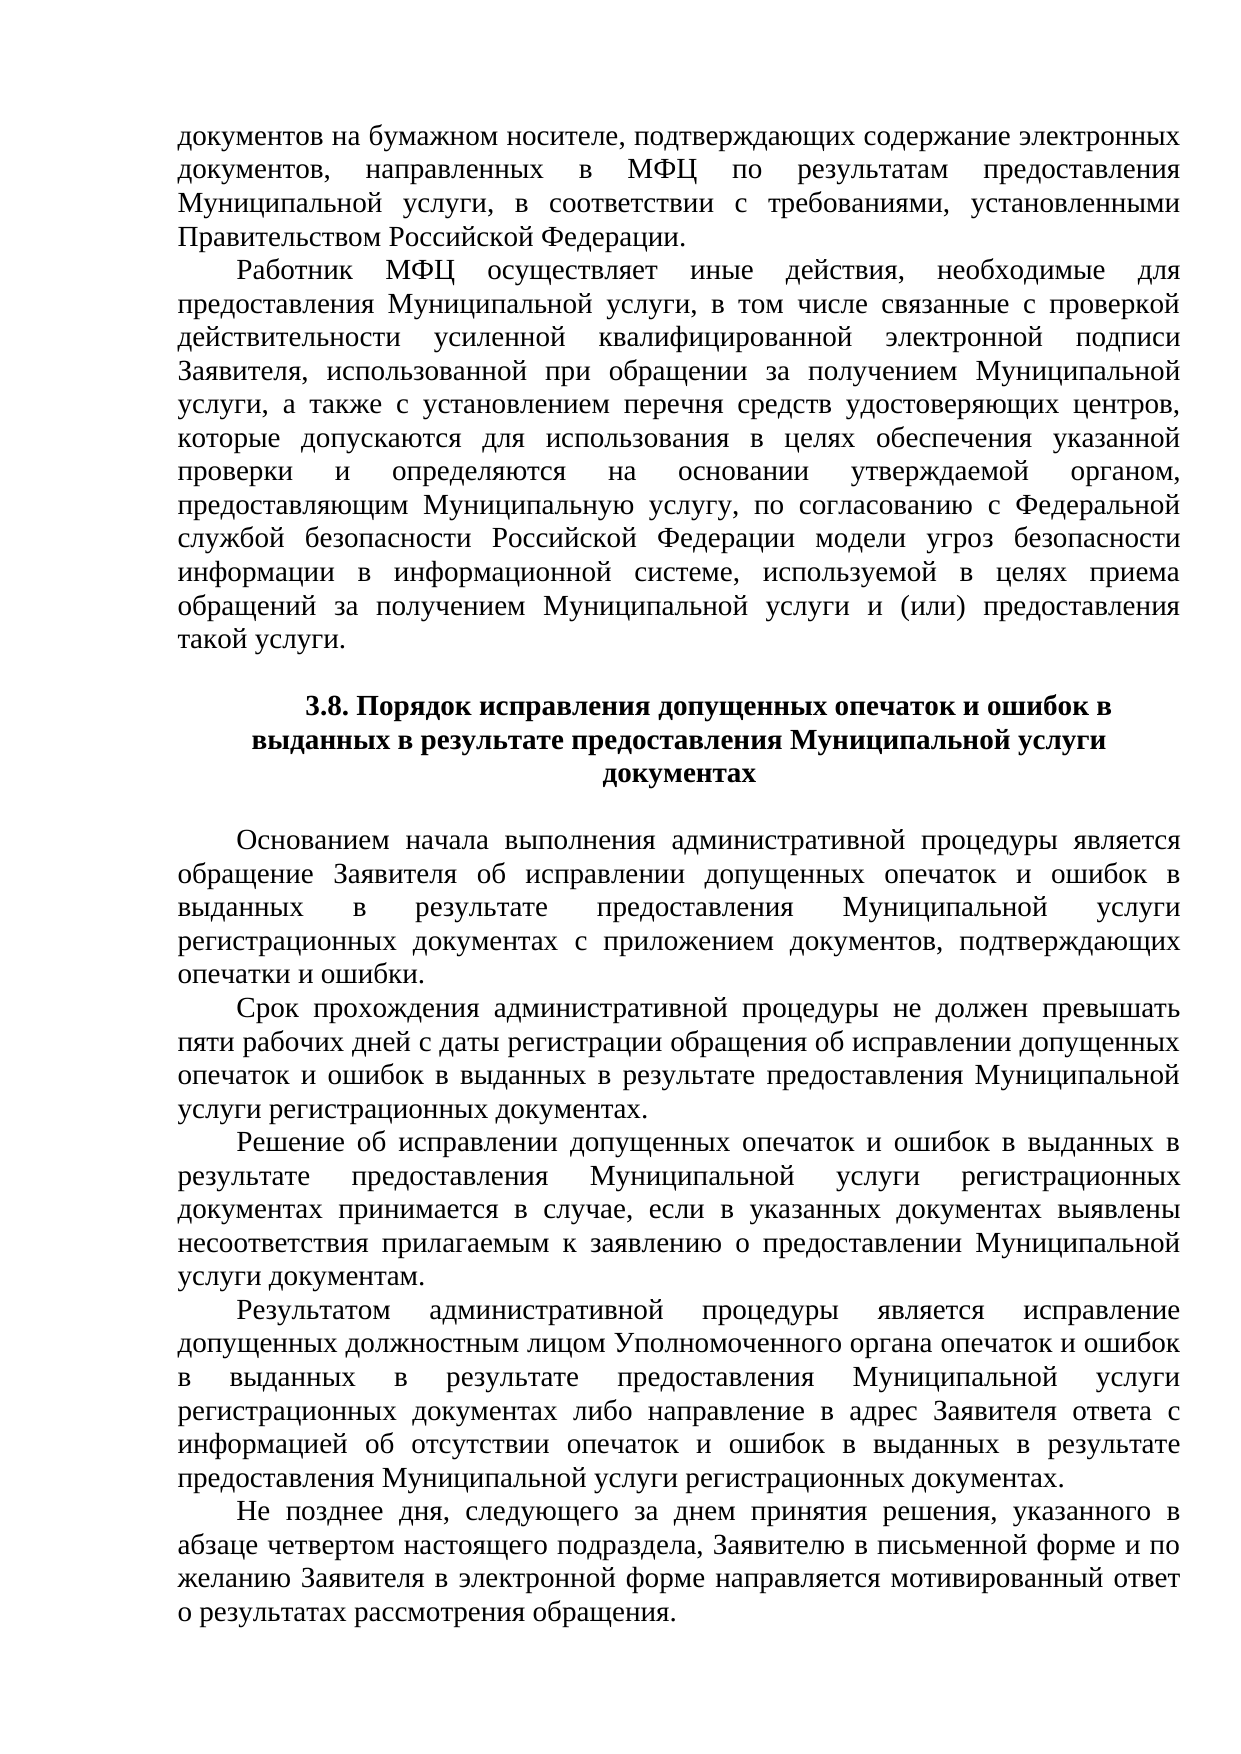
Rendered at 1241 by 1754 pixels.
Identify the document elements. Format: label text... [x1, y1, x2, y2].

text 3.8. Порядок исправления допущенных опечаток и ошибок в выданных в результате предоставления Муниципальной услуги документах [177, 688, 1181, 789]
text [177, 118, 1181, 252]
text Срок прохождения административной процедуры не должен превышать пяти рабочих дней с даты регистрации обращения об исправлении допущенных опечаток и ошибок в выданных в результате предоставления Муниципальной услуги регистрационных документах. [177, 990, 1181, 1124]
text Работник МФЦ осуществляет иные действия, необходимые для предоставления Муниципальной услуги, в том числе связанные с проверкой действительности усиленной квалифицированной электронной подписи Заявителя, использованной при обращении за получением Муниципальной услуги, а также с установлением перечня средств удостоверяющих центров, которые допускаются для использования в целях обеспечения указанной проверки и определяются на основании утверждаемой органом, предоставляющим Муниципальную услугу, по согласованию с Федеральной службой безопасности Российской Федерации модели угроз безопасности информации в информационной системе, используемой в целях приема обращений за получением Муниципальной услуги и (или) предоставления такой услуги. [177, 252, 1181, 655]
text Результатом административной процедуры является исправление допущенных должностным лицом Уполномоченного органа опечаток и ошибок в выданных в результате предоставления Муниципальной услуги регистрационных документах либо направление в адрес Заявителя ответа с информацией об отсутствии опечаток и ошибок в выданных в результате предоставления Муниципальной услуги регистрационных документах. [177, 1292, 1181, 1493]
text Не позднее дня, следующего за днем принятия решения, указанного в абзаце четвертом настоящего подраздела, Заявителю в письменной форме и по желанию Заявителя в электронной форме направляется мотивированный ответ о результатах рассмотрения обращения. [177, 1493, 1181, 1627]
text Основанием начала выполнения административной процедуры является обращение Заявителя об исправлении допущенных опечаток и ошибок в выданных в результате предоставления Муниципальной услуги регистрационных документах с приложением документов, подтверждающих опечатки и ошибки. [177, 822, 1181, 990]
text Решение об исправлении допущенных опечаток и ошибок в выданных в результате предоставления Муниципальной услуги регистрационных документах принимается в случае, если в указанных документах выявлены несоответствия прилагаемым к заявлению о предоставлении Муниципальной услуги документам. [177, 1124, 1181, 1292]
